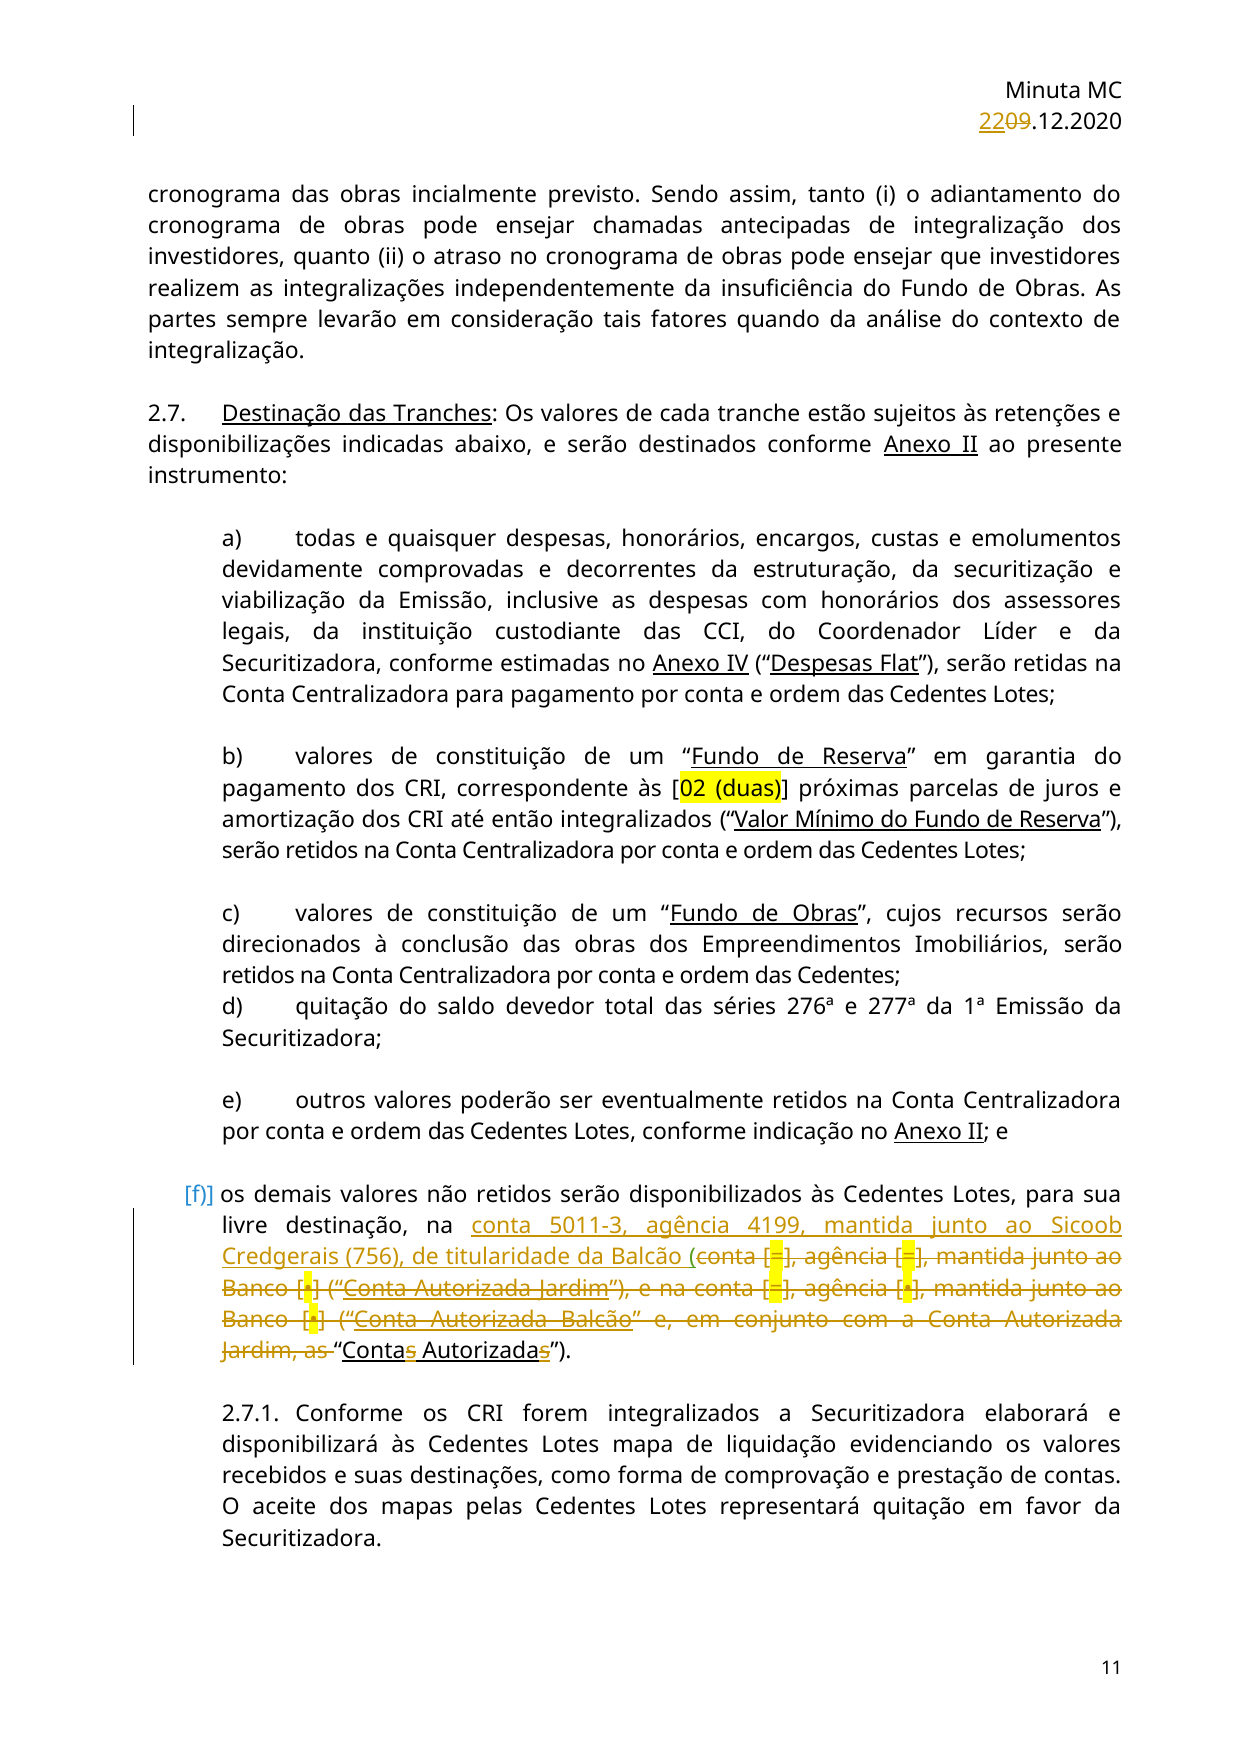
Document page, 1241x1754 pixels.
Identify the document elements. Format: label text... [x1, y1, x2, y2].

list todas e quaisquer despesas, honorários, encargos, custas e emolumentos devidamente comprovadas e decorrentes da estruturação, da securitização e viabilização da Emissão, inclusive as despesas com honorários dos assessores legais, da instituição custodiante das CCI, do Coordenador Líder e da Securitizadora, conforme estimadas no Anexo IV (“Despesas Flat”), serão retidas na Conta Centralizadora para pagamento por conta e ordem das Cedentes Lotes; [222, 521, 1122, 708]
list quitação do saldo devedor total das séries 276ª e 277ª da 1ª Emissão da Securitizadora; [222, 990, 1122, 1052]
list outros valores poderão ser eventualmente retidos na Conta Centralizadora por conta e ordem das Cedentes Lotes, conforme indicação no Anexo II; e [222, 1083, 1122, 1146]
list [148, 177, 1122, 365]
list os demais valores não retidos serão disponibilizados às Cedentes Lotes, para sua livre destinação, na “Conta Autorizada”). [184, 1177, 1122, 1365]
list valores de constituição de um “Fundo de Reserva” em garantia do pagamento dos CRI, correspondente às [02 (duas)] próximas parcelas de juros e amortização dos CRI até então integralizados (“Valor Mínimo do Fundo de Reserva”), serão retidos na Conta Centralizadora por conta e ordem das Cedentes Lotes; [222, 740, 1122, 865]
list valores de constituição de um “Fundo de Obras”, cujos recursos serão direcionados à conclusão das obras dos Empreendimentos Imobiliários, serão retidos na Conta Centralizadora por conta e ordem das Cedentes; [222, 896, 1122, 990]
list 2.7.1. Conforme os CRI forem integralizados a Securitizadora elaborará e disponibilizará às Cedentes Lotes mapa de liquidação evidenciando os valores recebidos e suas destinações, como forma de comprovação e prestação de contas. O aceite dos mapas pelas Cedentes Lotes representará quitação em favor da Securitizadora. [222, 1396, 1122, 1552]
list Destinação das Tranches: Os valores de cada tranche estão sujeitos às retenções e disponibilizações indicadas abaixo, e serão destinados conforme Anexo II ao presente instrumento: [148, 396, 1122, 490]
